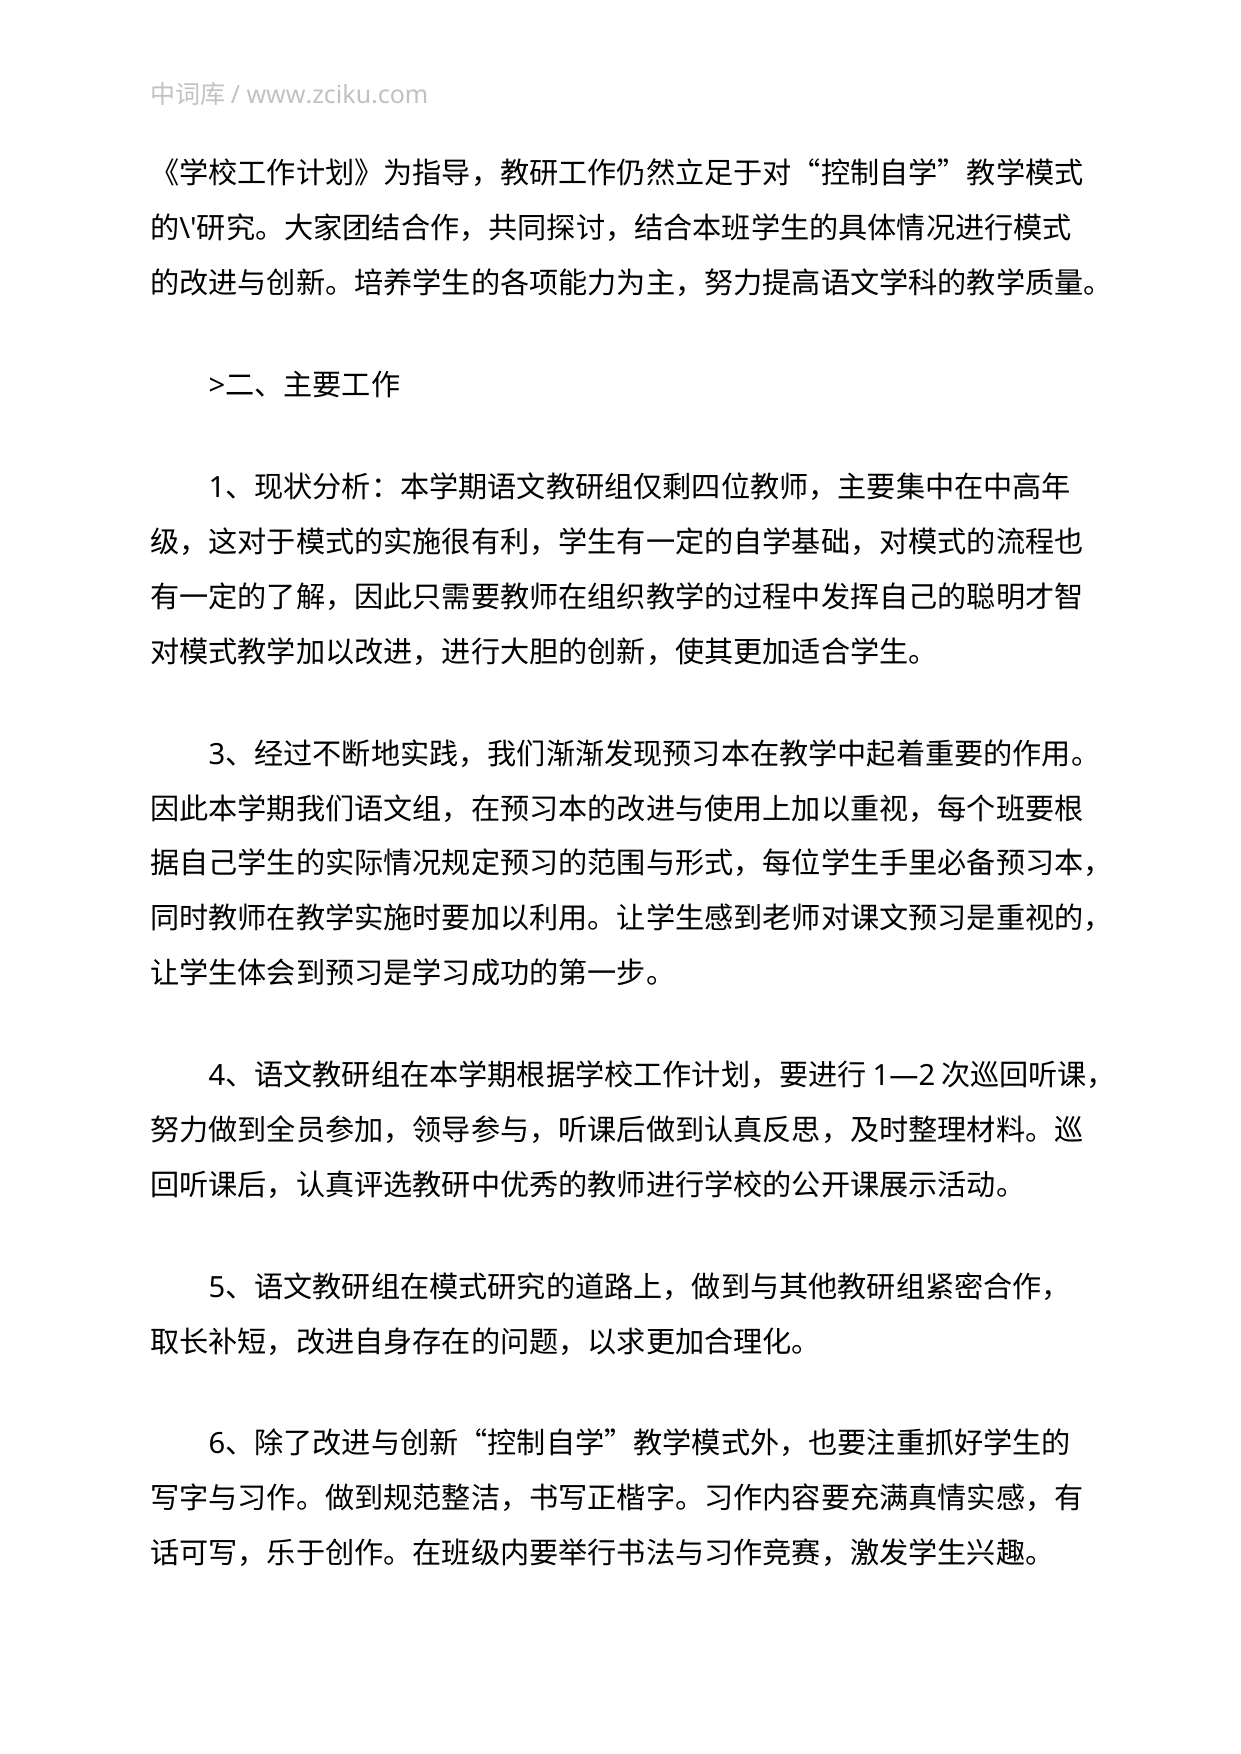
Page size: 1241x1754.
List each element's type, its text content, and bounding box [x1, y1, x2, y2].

text 3、经过不断地实践，我们渐渐发现预习本在教学中起着重要的作用。因此本学期我们语文组，在预习本的改进与使用上加以重视，每个班要根据自己学生的实际情况规定预习的范围与形式，每位学生手里必备预习本，同时教师在教学实施时要加以利用。让学生感到老师对课文预习是重视的，让学生体会到预习是学习成功的第一步。 [150, 730, 1090, 992]
text 5、语文教研组在模式研究的道路上，做到与其他教研组紧密合作，取长补短，改进自身存在的问题，以求更加合理化。 [150, 1263, 1090, 1361]
text 4、语文教研组在本学期根据学校工作计划，要进行1—2次巡回听课，努力做到全员参加，领导参与，听课后做到认真反思，及时整理材料。巡回听课后，认真评选教研中优秀的教师进行学校的公开课展示活动。 [150, 1052, 1090, 1204]
text >二、主要工作 [150, 362, 1090, 404]
text 1、现状分析：本学期语文教研组仅剩四位教师，主要集中在中高年级，这对于模式的实施很有利，学生有一定的自学基础，对模式的流程也有一定的了解，因此只需要教师在组织教学的过程中发挥自己的聪明才智对模式教学加以改进，进行大胆的创新，使其更加适合学生。 [150, 464, 1090, 671]
text 6、除了改进与创新“控制自学”教学模式外，也要注重抓好学生的写字与习作。做到规范整洁，书写正楷字。习作内容要充满真情实感，有话可写，乐于创作。在班级内要举行书法与习作竞赛，激发学生兴趣。 [150, 1420, 1090, 1572]
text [150, 150, 1090, 302]
